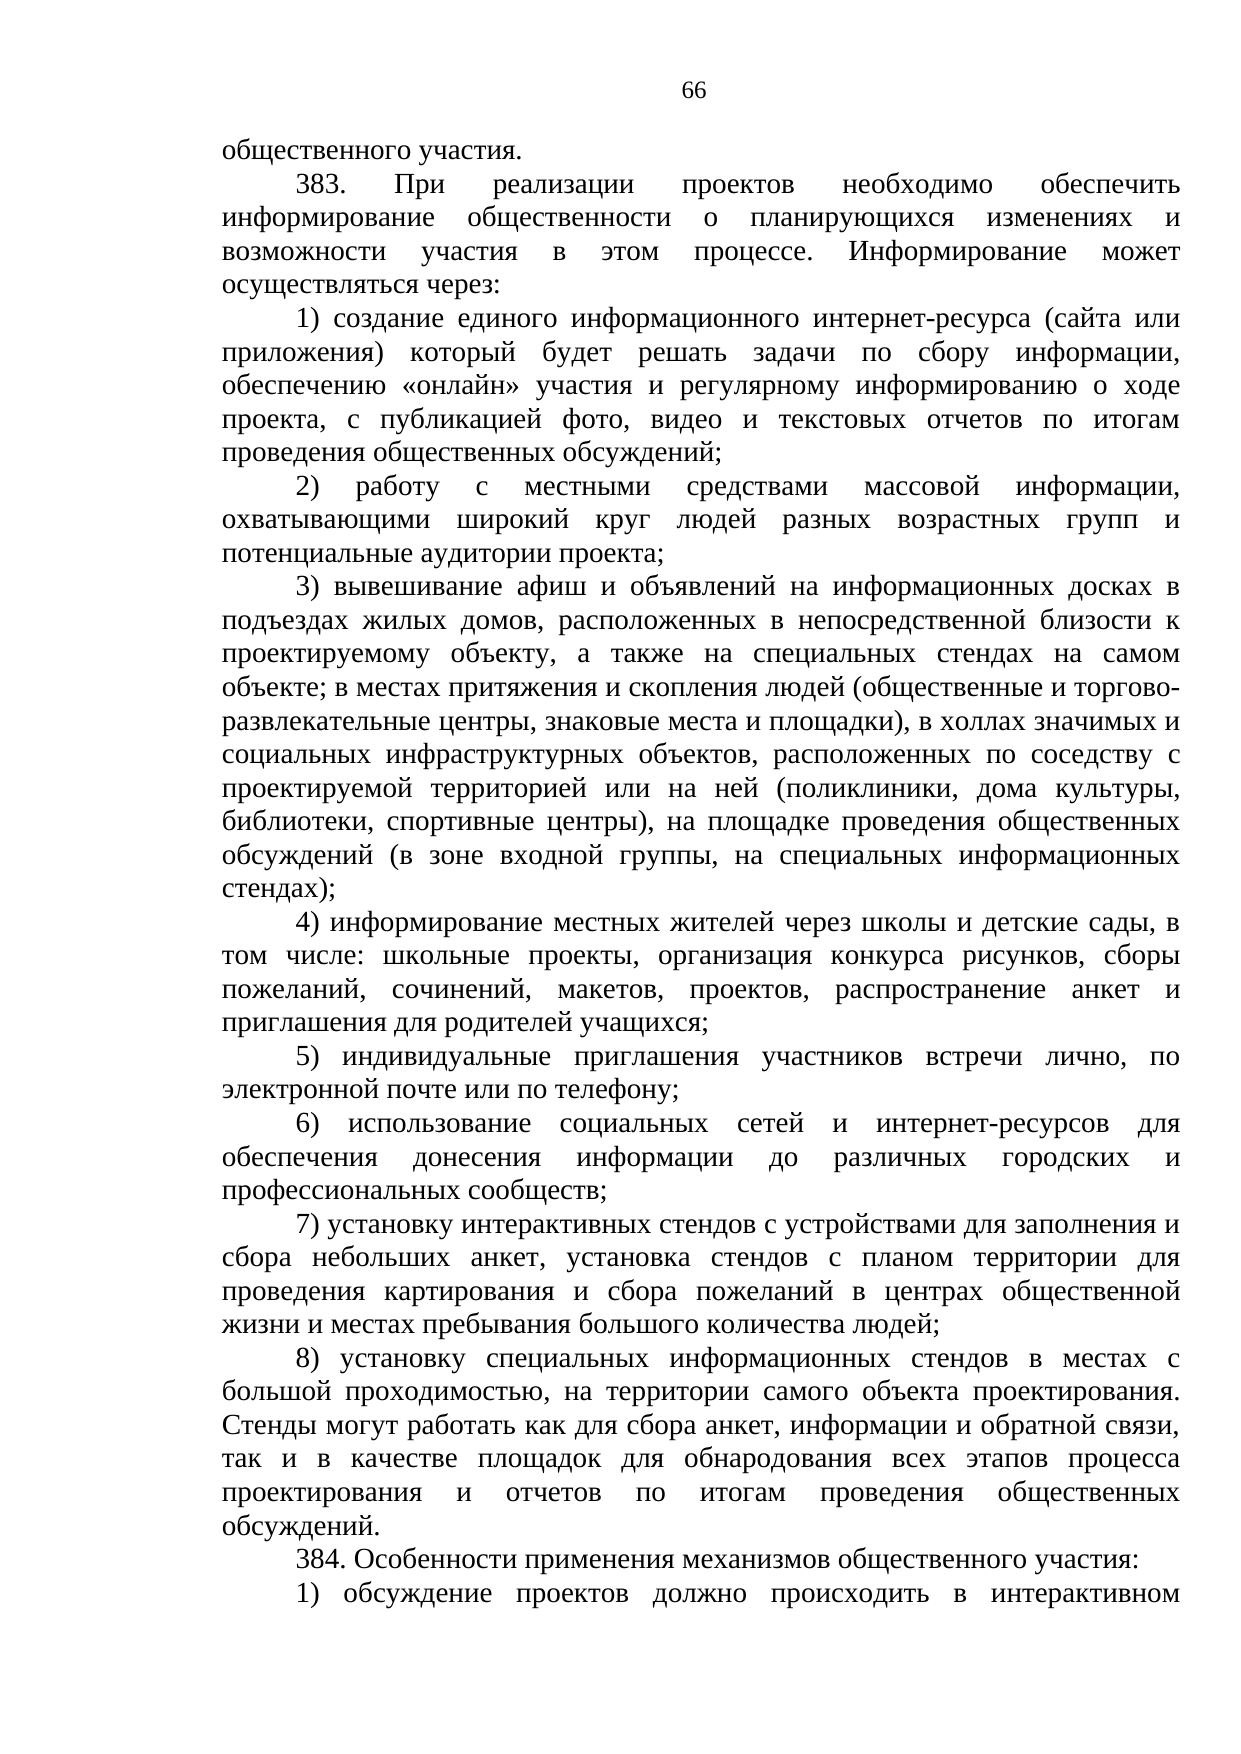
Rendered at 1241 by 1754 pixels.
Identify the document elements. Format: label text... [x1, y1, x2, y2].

text 6) использование социальных сетей и интернет-ресурсов для обеспечения донесения информации до различных городских и профессиональных сообществ; [222, 1105, 1181, 1206]
text 4) информирование местных жителей через школы и детские сады, в том числе: школьные проекты, организация конкурса рисунков, сборы пожеланий, сочинений, макетов, проектов, распространение анкет и приглашения для родителей учащихся; [222, 904, 1181, 1038]
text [222, 1575, 1181, 1608]
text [222, 132, 1181, 166]
text 383. При реализации проектов необходимо обеспечить информирование общественности о планирующихся изменениях и возможности участия в этом процессе. Информирование может осуществляться через: [222, 166, 1181, 300]
text 3) вывешивание афиш и объявлений на информационных досках в подъездах жилых домов, расположенных в непосредственной близости к проектируемому объекту, а также на специальных стендах на самом объекте; в местах притяжения и скопления людей (общественные и торгово-развлекательные центры, знаковые места и площадки), в холлах значимых и социальных инфраструктурных объектов, расположенных по соседству с проектируемой территорией или на ней (поликлиники, дома культуры, библиотеки, спортивные центры), на площадке проведения общественных обсуждений (в зоне входной группы, на специальных информационных стендах); [222, 568, 1181, 904]
text 7) установку интерактивных стендов с устройствами для заполнения и сбора небольших анкет, установка стендов с планом территории для проведения картирования и сбора пожеланий в центрах общественной жизни и местах пребывания большого количества людей; [222, 1206, 1181, 1340]
text 384. Особенности применения механизмов общественного участия: [222, 1541, 1181, 1575]
text 1) создание единого информационного интернет-ресурса (сайта или приложения) который будет решать задачи по сбору информации, обеспечению «онлайн» участия и регулярному информированию о ходе проекта, с публикацией фото, видео и текстовых отчетов по итогам проведения общественных обсуждений; [222, 300, 1181, 468]
text 8) установку специальных информационных стендов в местах с большой проходимостью, на территории самого объекта проектирования. Стенды могут работать как для сбора анкет, информации и обратной связи, так и в качестве площадок для обнародования всех этапов процесса проектирования и отчетов по итогам проведения общественных обсуждений. [222, 1340, 1181, 1541]
text 5) индивидуальные приглашения участников встречи лично, по электронной почте или по телефону; [222, 1038, 1181, 1105]
text 2) работу с местными средствами массовой информации, охватывающими широкий круг людей разных возрастных групп и потенциальные аудитории проекта; [222, 468, 1181, 568]
